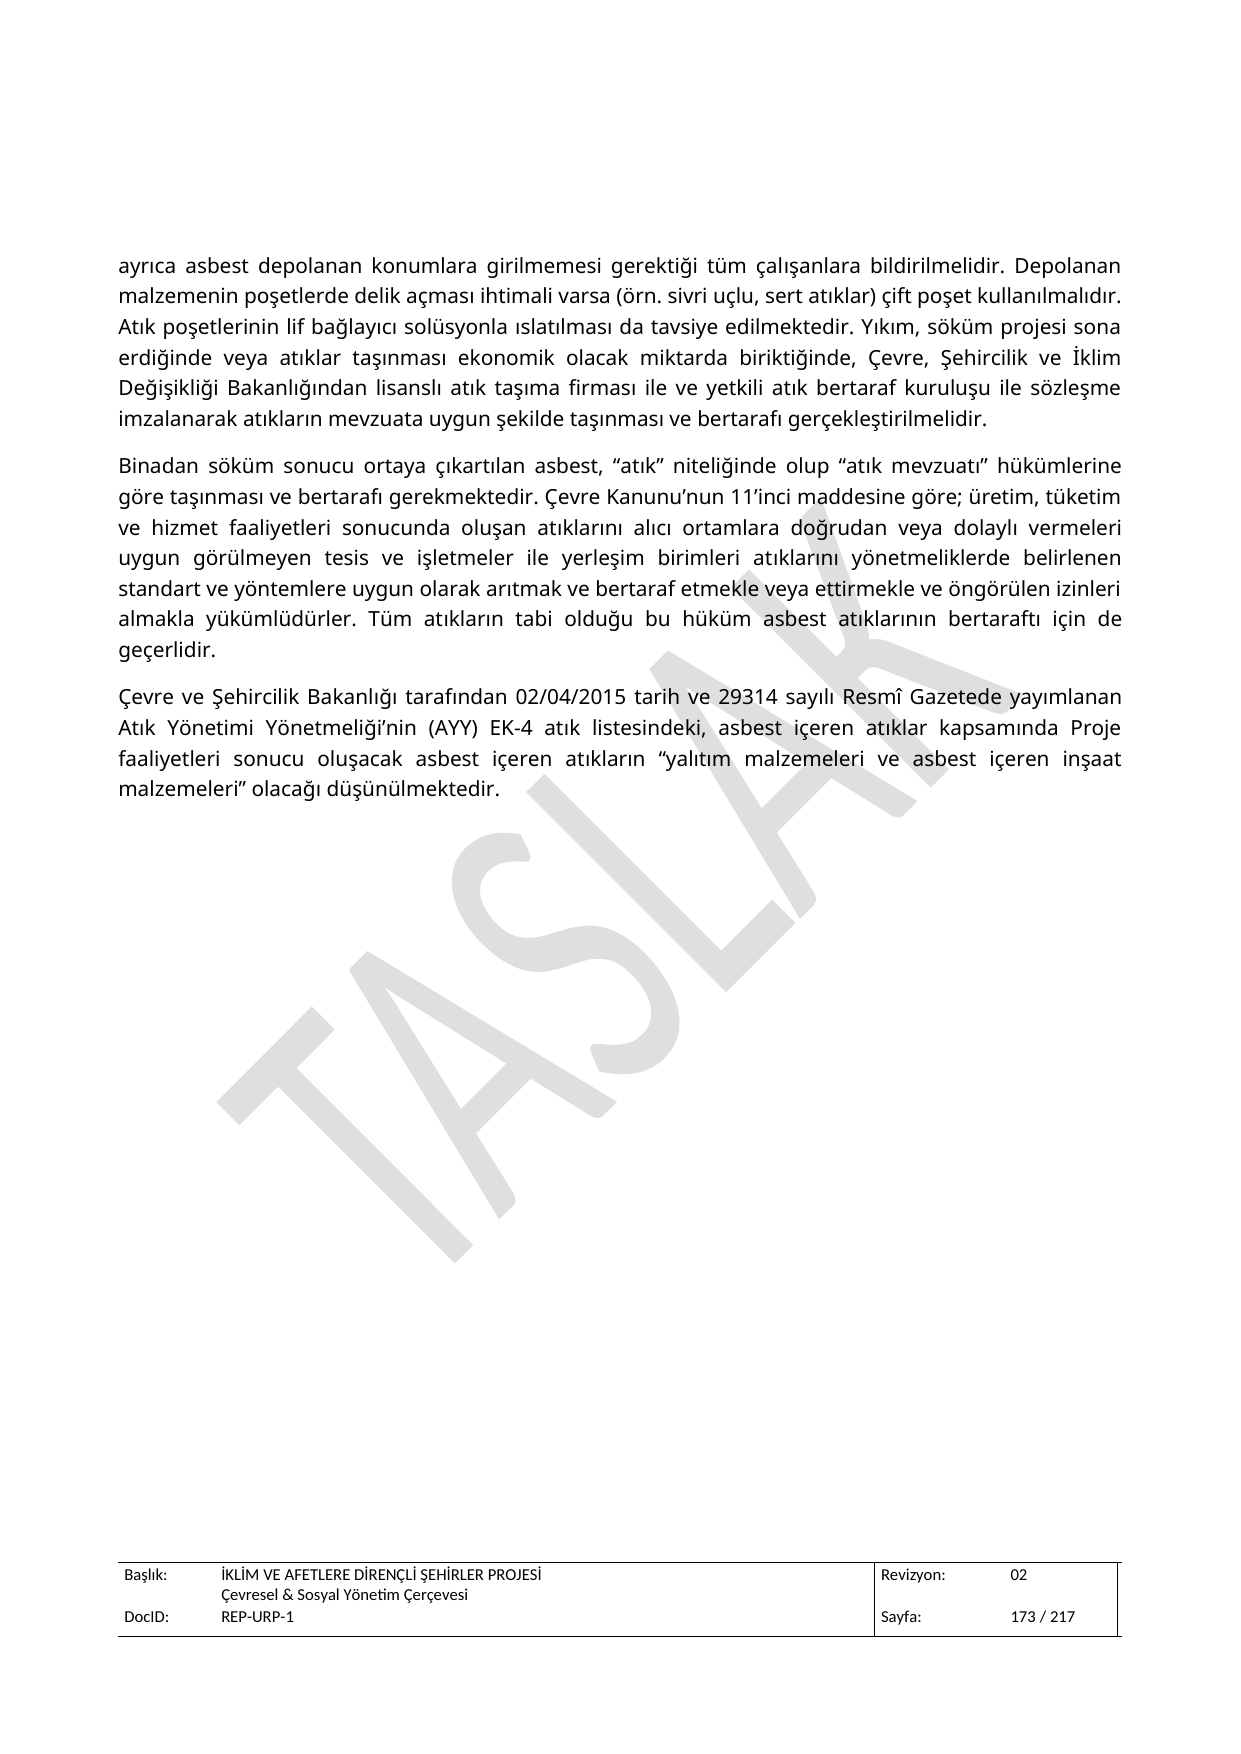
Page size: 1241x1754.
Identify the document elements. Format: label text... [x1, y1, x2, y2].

text Çevre ve Şehircilik Bakanlığı tarafından 02/04/2015 tarih ve 29314 sayılı Resmî Gazetede yayımlanan Atık Yönetimi Yönetmeliği’nin (AYY) EK-4 atık listesindeki, asbest içeren atıklar kapsamında Proje faaliyetleri sonucu oluşacak asbest içeren atıkların “yalıtım malzemeleri ve asbest içeren inşaat malzemeleri” olacağı düşünülmektedir. [118, 682, 1122, 803]
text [118, 251, 1122, 433]
text Binadan söküm sonucu ortaya çıkartılan asbest, “atık” niteliğinde olup “atık mevzuatı” hükümlerine göre taşınması ve bertarafı gerekmektedir. Çevre Kanunu’nun 11’inci maddesine göre; üretim, tüketim ve hizmet faaliyetleri sonucunda oluşan atıklarını alıcı ortamlara doğrudan veya dolaylı vermeleri uygun görülmeyen tesis ve işletmeler ile yerleşim birimleri atıklarını yönetmeliklerde belirlenen standart ve yöntemlere uygun olarak arıtmak ve bertaraf etmekle veya ettirmekle ve öngörülen izinleri almakla yükümlüdürler. Tüm atıkların tabi olduğu bu hüküm asbest atıklarının bertaraftı için de geçerlidir. [118, 451, 1122, 664]
